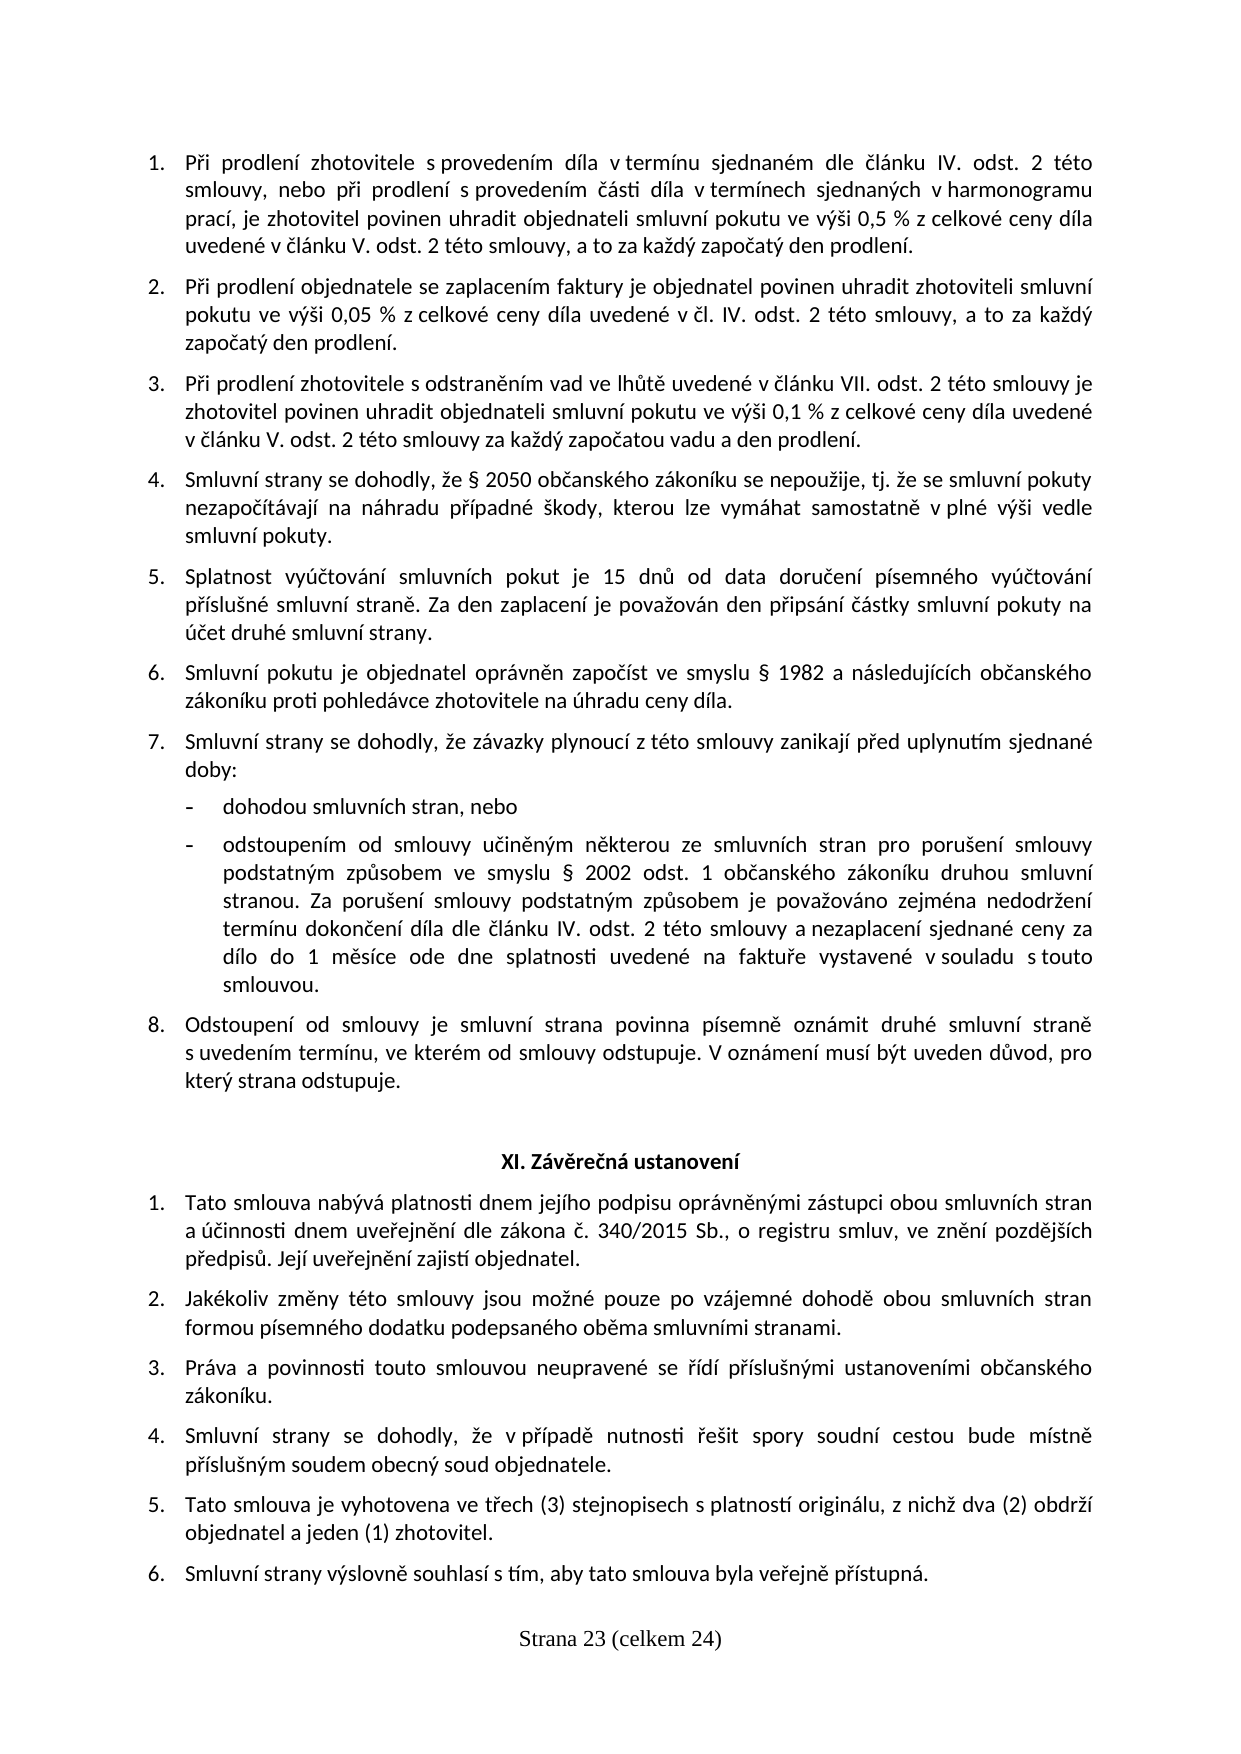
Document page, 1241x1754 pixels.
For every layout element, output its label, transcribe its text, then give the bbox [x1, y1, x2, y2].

list Smluvní strany se dohodly, že § 2050 občanského zákoníku se nepoužije, tj. že se smluvní pokuty nezapočítávají na náhradu případné škody, kterou lze vymáhat samostatně v plné výši vedle smluvní pokuty. [148, 465, 1093, 549]
list Při prodlení objednatele se zaplacením faktury je objednatel povinen uhradit zhotoviteli smluvní pokutu ve výši 0,05 % z celkové ceny díla uvedené v čl. IV. odst. 2 této smlouvy, a to za každý započatý den prodlení. [148, 272, 1093, 356]
list Práva a povinnosti touto smlouvou neupravené se řídí příslušnými ustanoveními občanského zákoníku. [148, 1353, 1093, 1409]
list Jakékoliv změny této smlouvy jsou možné pouze po vzájemné dohodě obou smluvních stran formou písemného dodatku podepsaného oběma smluvními stranami. [148, 1284, 1093, 1341]
list Smluvní strany se dohodly, že v případě nutnosti řešit spory soudní cestou bude místně příslušným soudem obecný soud objednatele. [148, 1422, 1093, 1478]
list Odstoupení od smlouvy je smluvní strana povinna písemně oznámit druhé smluvní straně s uvedením termínu, ve kterém od smlouvy odstupuje. V oznámení musí být uveden důvod, pro který strana odstupuje. [148, 1010, 1093, 1094]
list Splatnost vyúčtování smluvních pokut je 15 dnů od data doručení písemného vyúčtování příslušné smluvní straně. Za den zaplacení je považován den připsání částky smluvní pokuty na účet druhé smluvní strany. [148, 562, 1093, 646]
list odstoupením od smlouvy učiněným některou ze smluvních stran pro porušení smlouvy podstatným způsobem ve smyslu § 2002 odst. 1 občanského zákoníku druhou smluvní stranou. Za porušení smlouvy podstatným způsobem je považováno zejména nedodržení termínu dokončení díla dle článku IV. odst. 2 této smlouvy a nezaplacení sjednané ceny za dílo do 1 měsíce ode dne splatnosti uvedené na faktuře vystavené v souladu s touto smlouvou. [185, 829, 1093, 998]
list dohodou smluvních stran, nebo [185, 791, 1093, 820]
list Při prodlení zhotovitele s odstraněním vad ve lhůtě uvedené v článku VII. odst. 2 této smlouvy je zhotovitel povinen uhradit objednateli smluvní pokutu ve výši 0,1 % z celkové ceny díla uvedené v článku V. odst. 2 této smlouvy za každý započatou vadu a den prodlení. [148, 369, 1093, 453]
list Při prodlení zhotovitele s provedením díla v termínu sjednaném dle článku IV. odst. 2 této smlouvy, nebo při prodlení s provedením části díla v termínech sjednaných v harmonogramu prací, je zhotovitel povinen uhradit objednateli smluvní pokutu ve výši 0,5 % z celkové ceny díla uvedené v článku V. odst. 2 této smlouvy, a to za každý započatý den prodlení. [148, 148, 1093, 260]
list Tato smlouva je vyhotovena ve třech (3) stejnopisech s platností originálu, z nichž dva (2) obdrží objednatel a jeden (1) zhotovitel. [148, 1490, 1093, 1546]
list Smluvní strany se dohodly, že závazky plynoucí z této smlouvy zanikají před uplynutím sjednané doby: [148, 727, 1093, 783]
list Smluvní pokutu je objednatel oprávněn započíst ve smyslu § 1982 a následujících občanského zákoníku proti pohledávce zhotovitele na úhradu ceny díla. [148, 658, 1093, 714]
list Tato smlouva nabývá platnosti dnem jejího podpisu oprávněnými zástupci obou smluvních stran a účinnosti dnem uveřejnění dle zákona č. 340/2015 Sb., o registru smluv, ve znění pozdějších předpisů. Její uveřejnění zajistí objednatel. [148, 1188, 1093, 1272]
list Smluvní strany výslovně souhlasí s tím, aby tato smlouva byla veřejně přístupná. [148, 1559, 1093, 1587]
text XI. Závěrečná ustanovení [148, 1147, 1093, 1176]
